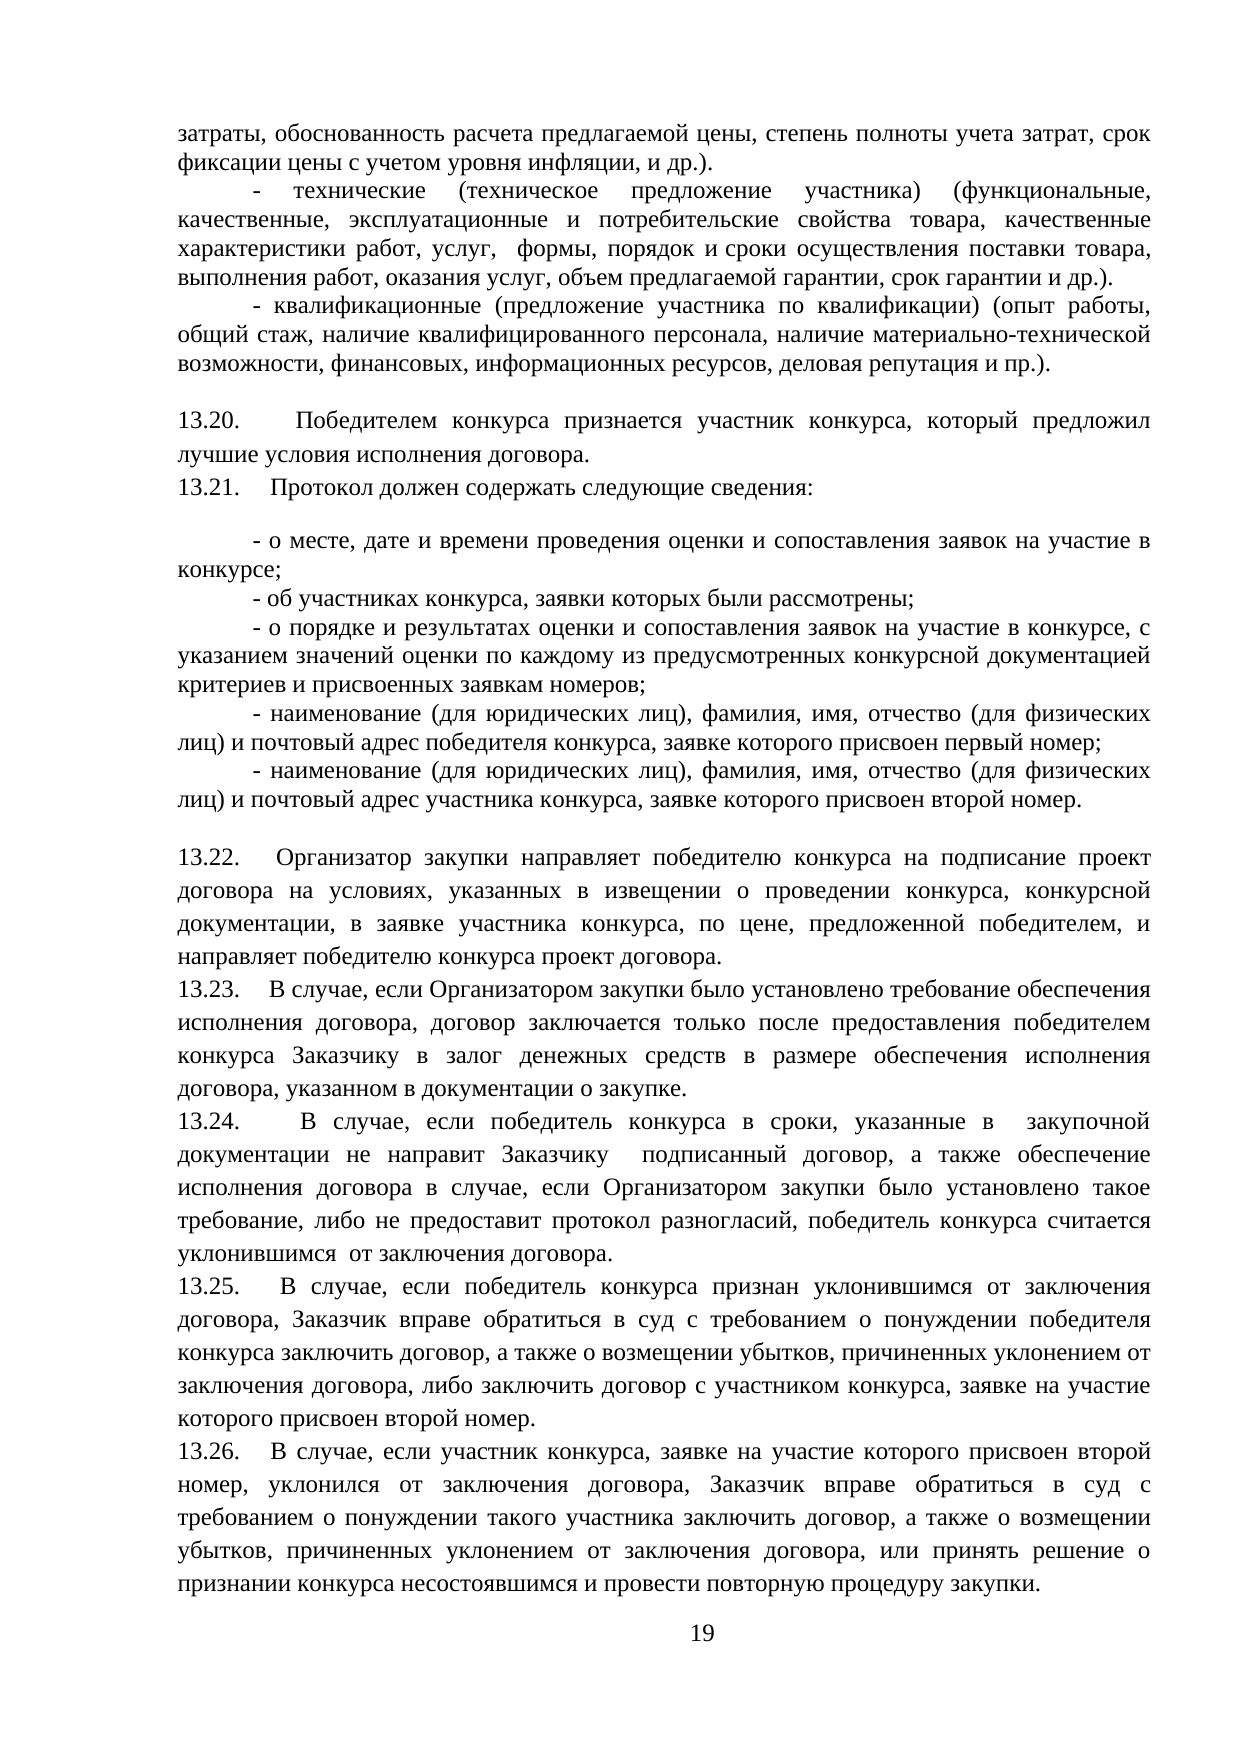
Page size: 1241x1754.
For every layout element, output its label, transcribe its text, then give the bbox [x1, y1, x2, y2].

list В случае, если победитель конкурса признан уклонившимся от заключения договора, Заказчик вправе обратиться в суд с требованием о понуждении победителя конкурса заключить договор, а также о возмещении убытков, причиненных уклонением от заключения договора, либо заключить договор с участником конкурса, заявке на участие которого присвоен второй номер. [177, 1271, 1152, 1432]
text - об участниках конкурса, заявки которых были рассмотрены; [177, 583, 1152, 612]
list В случае, если Организатором закупки было установлено требование обеспечения исполнения договора, договор заключается только после предоставления победителем конкурса Заказчику в залог денежных средств в размере обеспечения исполнения договора, указанном в документации о закупке. [177, 974, 1152, 1102]
text - о порядке и результатах оценки и сопоставления заявок на участие в конкурсе, с указанием значений оценки по каждому из предусмотренных конкурсной документацией критериев и присвоенных заявкам номеров; [177, 612, 1152, 698]
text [177, 118, 1152, 176]
list В случае, если победитель конкурса в сроки, указанные в закупочной документации не направит Заказчику подписанный договор, а также обеспечение исполнения договора в случае, если Организатором закупки было установлено такое требование, либо не предоставит протокол разногласий, победитель конкурса считается уклонившимся от заключения договора. [177, 1106, 1152, 1267]
text - о месте, дате и времени проведения оценки и сопоставления заявок на участие в конкурсе; [177, 526, 1152, 583]
text - наименование (для юридических лиц), фамилия, имя, отчество (для физических лиц) и почтовый адрес победителя конкурса, заявке которого присвоен первый номер; [177, 698, 1152, 756]
list Организатор закупки направляет победителю конкурса на подписание проект договора на условиях, указанных в извещении о проведении конкурса, конкурсной документации, в заявке участника конкурса, по цене, предложенной победителем, и направляет победителю конкурса проект договора. [177, 842, 1152, 969]
list В случае, если участник конкурса, заявке на участие которого присвоен второй номер, уклонился от заключения договора, Заказчик вправе обратиться в суд с требованием о понуждении такого участника заключить договор, а также о возмещении убытков, причиненных уклонением от заключения договора, или принять решение о признании конкурса несостоявшимся и провести повторную процедуру закупки. [177, 1436, 1152, 1597]
text - квалификационные (предложение участника по квалификации) (опыт работы, общий стаж, наличие квалифицированного персонала, наличие материально-технической возможности, финансовых, информационных ресурсов, деловая репутация и пр.). [177, 291, 1152, 377]
list Протокол должен содержать следующие сведения: [177, 472, 1152, 500]
text - технические (техническое предложение участника) (функциональные, качественные, эксплуатационные и потребительские свойства товара, качественные характеристики работ, услуг, формы, порядок и сроки осуществления поставки товара, выполнения работ, оказания услуг, объем предлагаемой гарантии, срок гарантии и др.). [177, 176, 1152, 291]
text - наименование (для юридических лиц), фамилия, имя, отчество (для физических лиц) и почтовый адрес участника конкурса, заявке которого присвоен второй номер. [177, 756, 1152, 813]
list Победителем конкурса признается участник конкурса, который предложил лучшие условия исполнения договора. [177, 406, 1152, 467]
